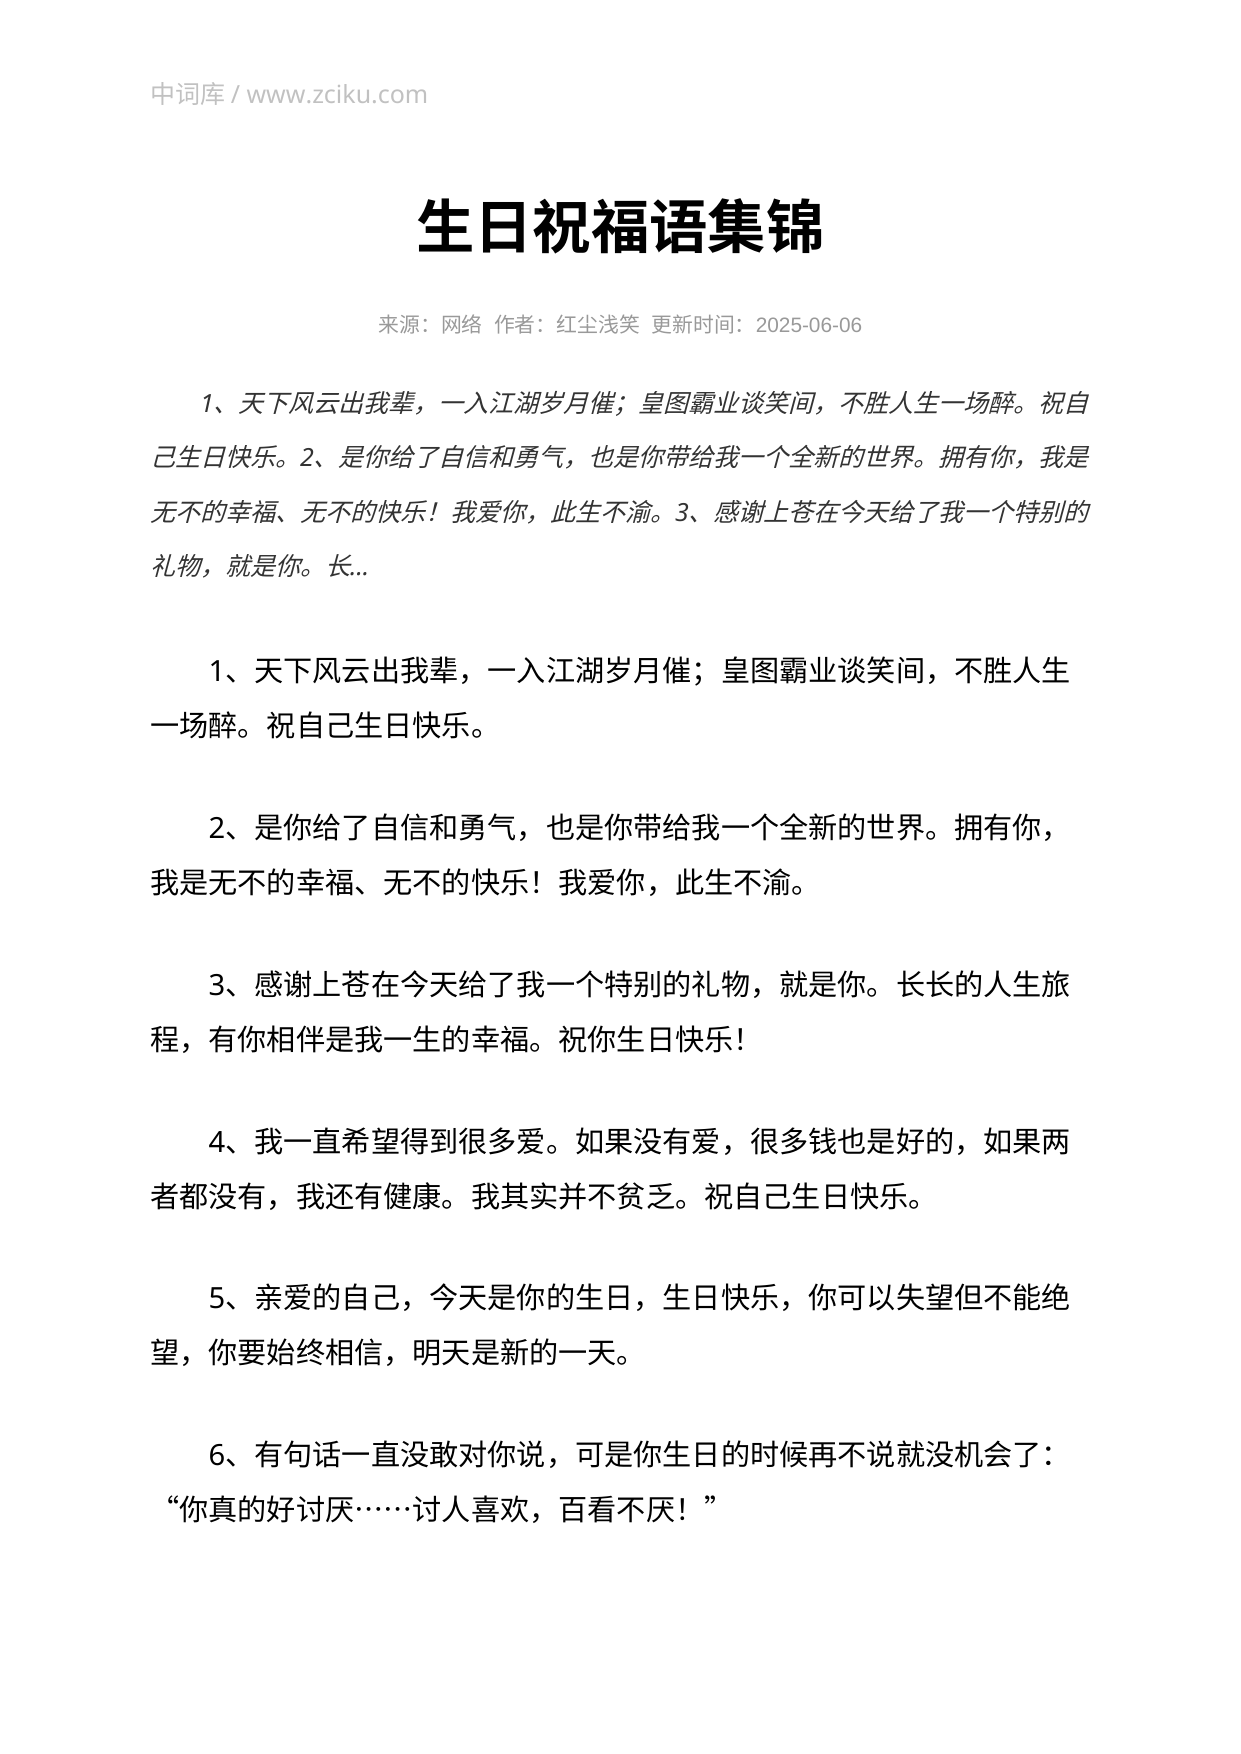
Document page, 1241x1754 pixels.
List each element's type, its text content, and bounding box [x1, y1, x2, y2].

text 来源：网络 作者：红尘浅笑 更新时间：2025-06-06 [150, 313, 1090, 337]
text 1、天下风云出我辈，一入江湖岁月催；皇图霸业谈笑间，不胜人生一场醉。祝自己生日快乐。2、是你给了自信和勇气，也是你带给我一个全新的世界。拥有你，我是无不的幸福、无不的快乐！我爱你，此生不渝。3、感谢上苍在今天给了我一个特别的礼物，就是你。长... [150, 383, 1090, 583]
subtitle 生日祝福语集锦 [150, 181, 1090, 266]
text 5、亲爱的自己，今天是你的生日，生日快乐，你可以失望但不能绝望，你要始终相信，明天是新的一天。 [150, 1275, 1090, 1372]
text 2、是你给了自信和勇气，也是你带给我一个全新的世界。拥有你，我是无不的幸福、无不的快乐！我爱你，此生不渝。 [150, 804, 1090, 902]
text 1、天下风云出我辈，一入江湖岁月催；皇图霸业谈笑间，不胜人生一场醉。祝自己生日快乐。 [150, 648, 1090, 745]
text 4、我一直希望得到很多爱。如果没有爱，很多钱也是好的，如果两者都没有，我还有健康。我其实并不贫乏。祝自己生日快乐。 [150, 1118, 1090, 1215]
text 6、有句话一直没敢对你说，可是你生日的时候再不说就没机会了：“你真的好讨厌……讨人喜欢，百看不厌！” [150, 1432, 1090, 1529]
text 3、感谢上苍在今天给了我一个特别的礼物，就是你。长长的人生旅程，有你相伴是我一生的幸福。祝你生日快乐！ [150, 961, 1090, 1059]
